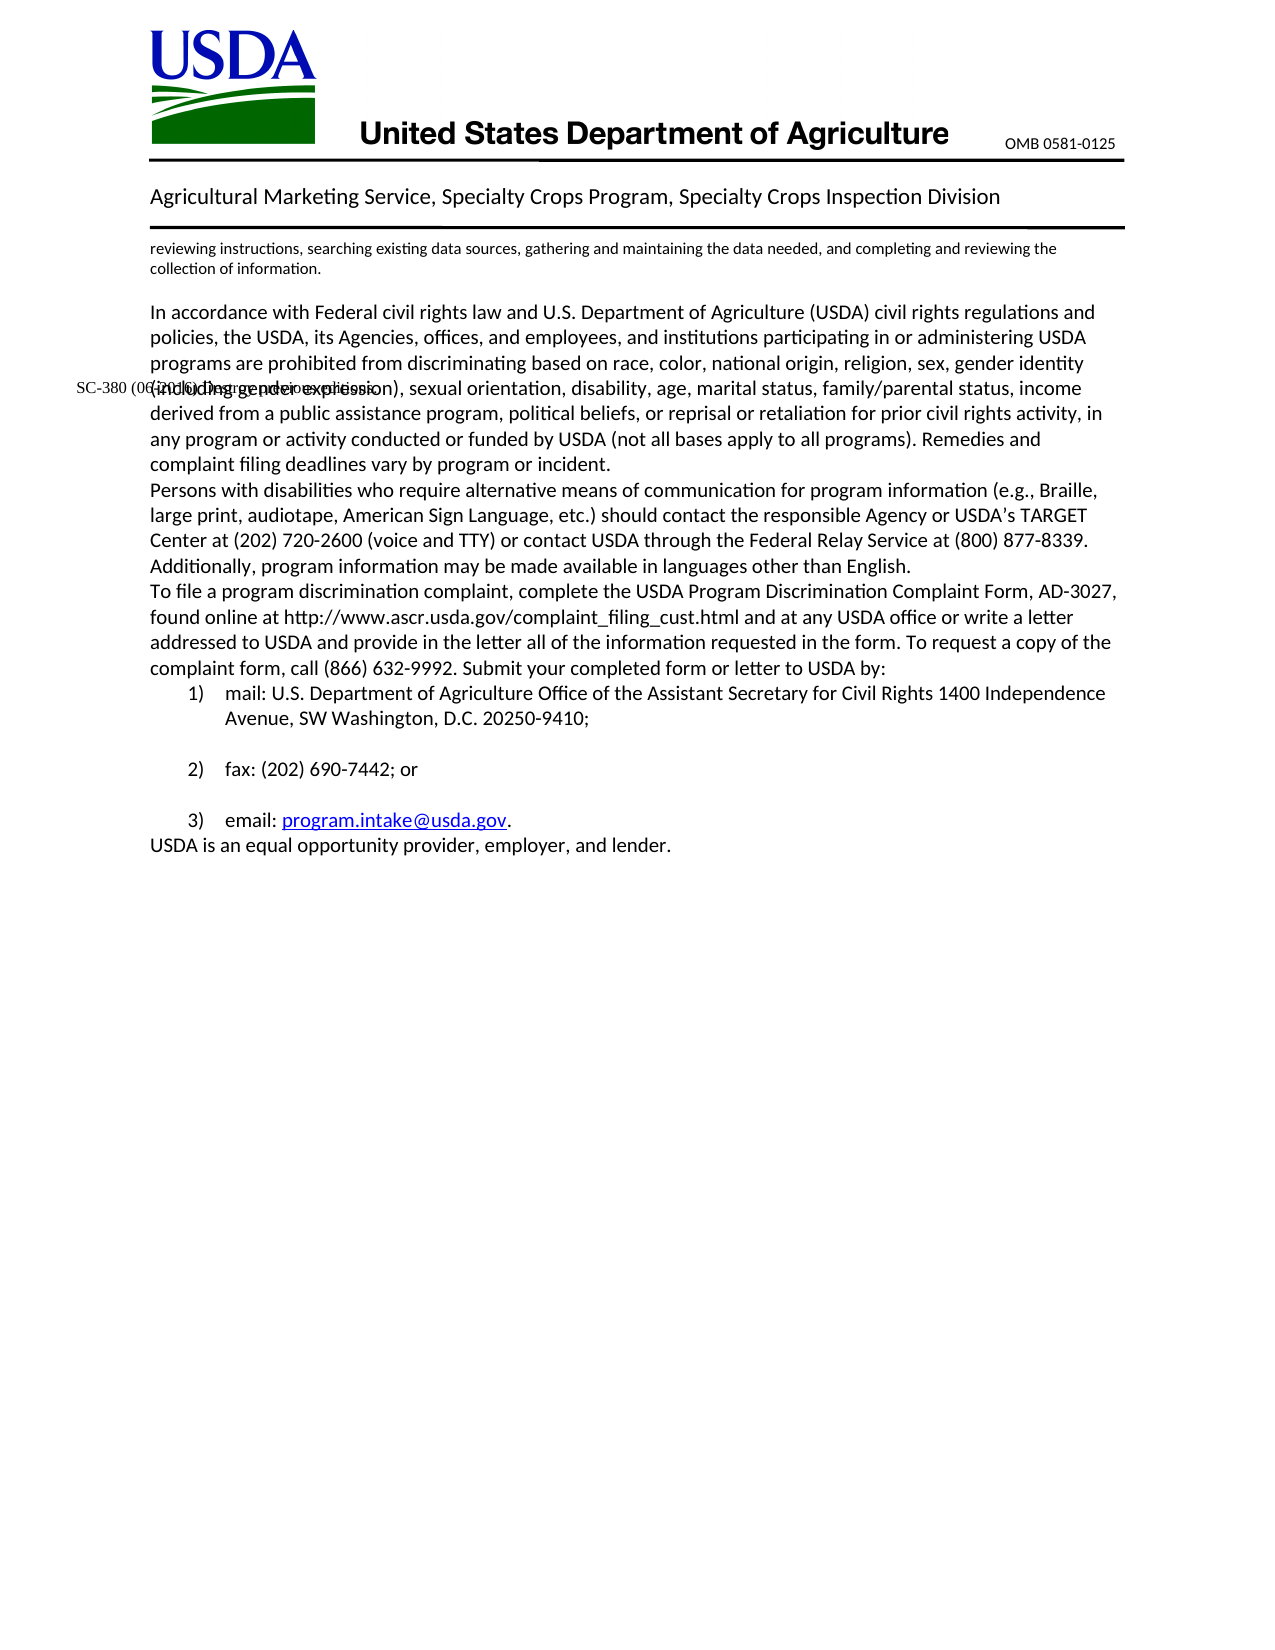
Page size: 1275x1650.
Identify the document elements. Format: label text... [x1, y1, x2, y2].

list mail: U.S. Department of Agriculture Office of the Assistant Secretary for Civil Rights 1400 Independence Avenue, SW Washington, D.C. 20250-9410; [187, 680, 1125, 731]
text USDA is an equal opportunity provider, employer, and lender. [150, 833, 1125, 858]
text In accordance with Federal civil rights law and U.S. Department of Agriculture (USDA) civil rights regulations and policies, the USDA, its Agencies, offices, and employees, and institutions participating in or administering USDA programs are prohibited from discriminating based on race, color, national origin, religion, sex, gender identity (including gender expression), sexual orientation, disability, age, marital status, family/parental status, income derived from a public assistance program, political beliefs, or reprisal or retaliation for prior civil rights activity, in any program or activity conducted or funded by USDA (not all bases apply to all programs). Remedies and complaint filing deadlines vary by program or incident. [150, 299, 1125, 477]
picture [150, 30, 949, 150]
text Persons with disabilities who require alternative means of communication for program information (e.g., Braille, large print, audiotape, American Sign Language, etc.) should contact the responsible Agency or USDA’s TARGET Center at (202) 720-2600 (voice and TTY) or contact USDA through the Federal Relay Service at (800) 877-8339. Additionally, program information may be made available in languages other than English. [150, 477, 1125, 578]
list fax: (202) 690-7442; or [187, 756, 1125, 782]
list email: program.intake@usda.gov. [187, 807, 1125, 833]
text To file a program discrimination complaint, complete the USDA Program Discrimination Complaint Form, AD-3027, found online at http://www.ascr.usda.gov/complaint_filing_cust.html and at any USDA office or write a letter addressed to USDA and provide in the letter all of the information requested in the form. To request a copy of the complaint form, call (866) 632-9992. Submit your completed form or letter to USDA by: [150, 578, 1125, 680]
